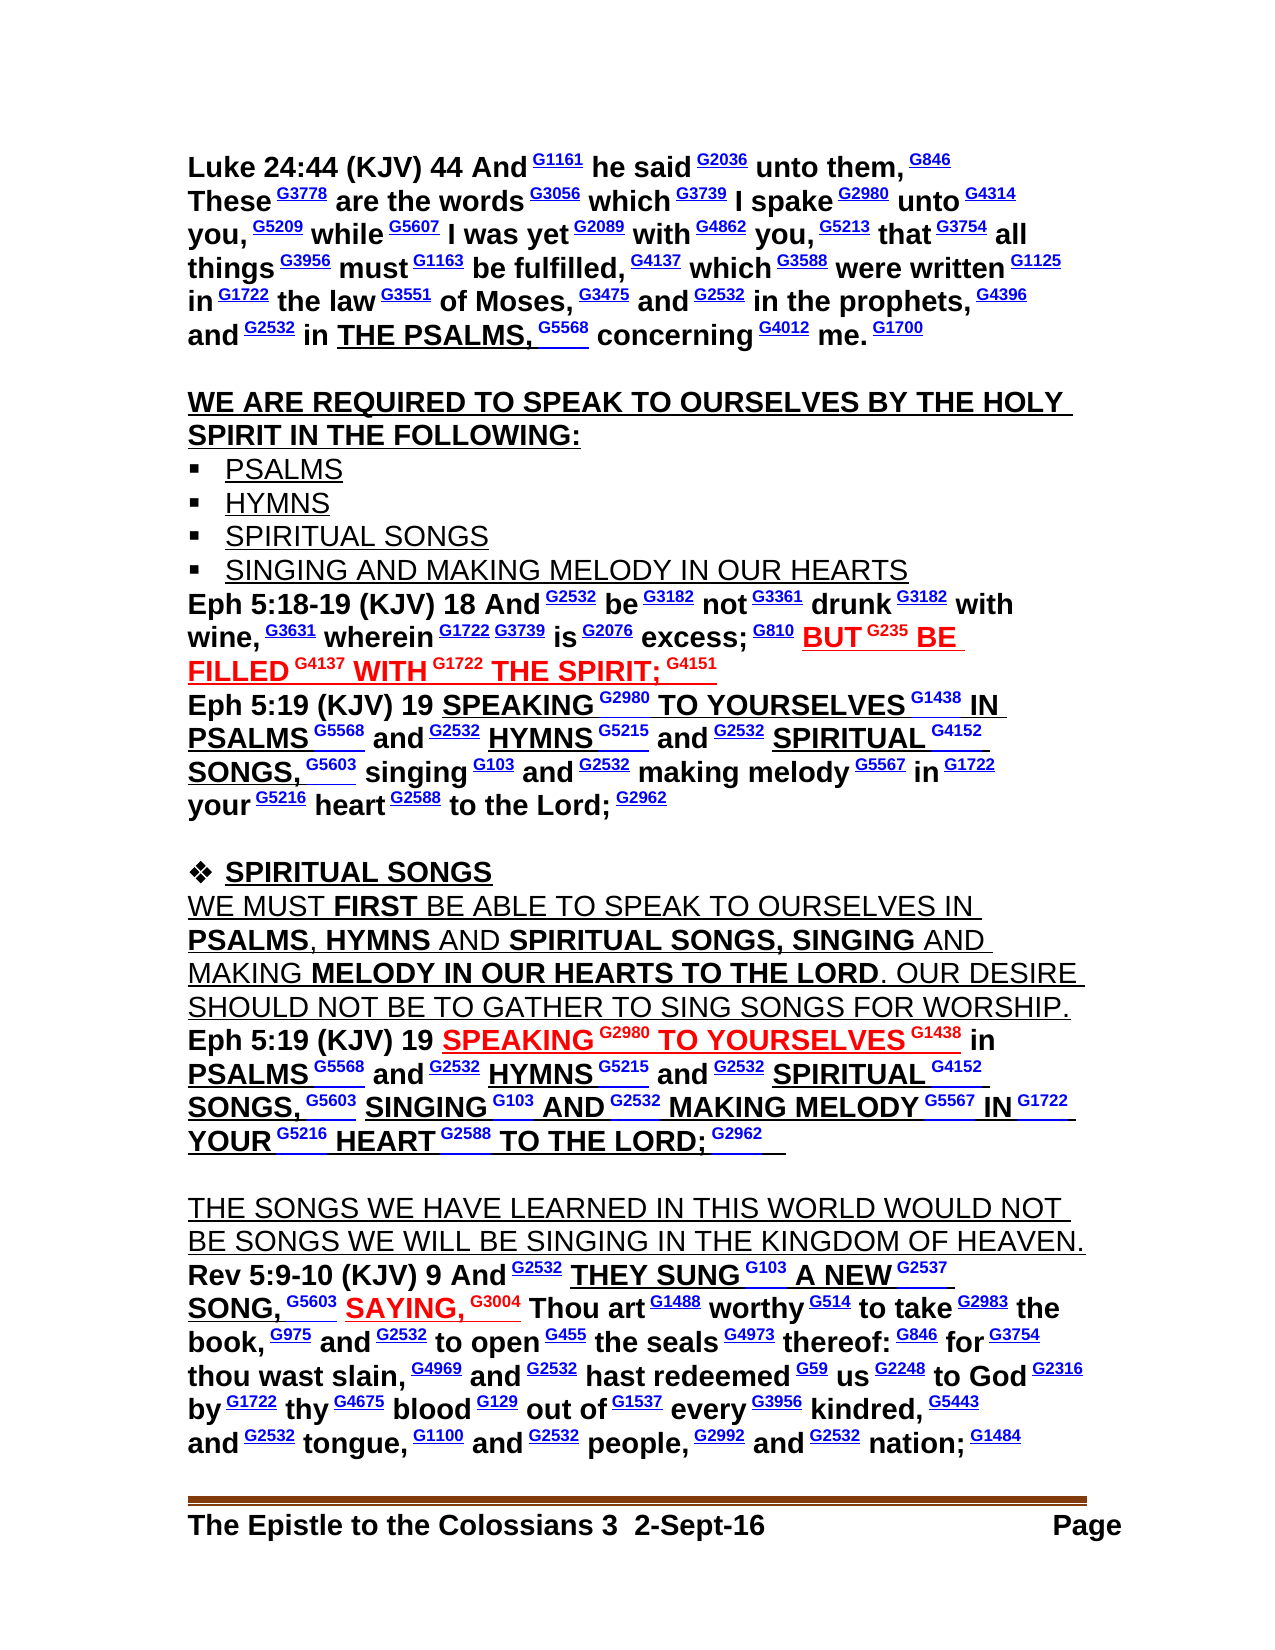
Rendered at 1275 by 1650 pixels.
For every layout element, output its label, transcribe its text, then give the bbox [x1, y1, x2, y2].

text WE ARE REQUIRED TO SPEAK TO OURSELVES BY THE HOLY SPIRIT IN THE FOLLOWING: [187, 385, 1087, 452]
text WE MUST FIRST BE ABLE TO SPEAK TO OURSELVES IN PSALMS, HYMNS AND SPIRITUAL SONGS, SINGING AND MAKING MELODY IN OUR HEARTS TO THE LORD. OUR DESIRE SHOULD NOT BE TO GATHER TO SING SONGS FOR WORSHIP. [187, 889, 1087, 1023]
list HYMNS [187, 486, 1087, 519]
text Rev 5:9-10 (KJV) 9 And G2532 THEY SUNG G103 A NEW G2537 SONG, G5603 SAYING, G3004 Thou art G1488 worthy G514 to take G2983 the book, G975 and G2532 to open G455 the seals G4973 thereof: G846 for G3754 thou wast slain, G4969 and G2532 hast redeemed G59 us G2248 to God G2316 by G1722 thy G4675 blood G129 out of G1537 every G3956 kindred, G5443 and G2532 tongue, G1100 and G2532 people, G2992 and G2532 nation; G1484 [187, 1258, 1087, 1459]
text THE SONGS WE HAVE LEARNED IN THIS WORLD WOULD NOT BE SONGS WE WILL BE SINGING IN THE KINGDOM OF HEAVEN. [187, 1191, 1087, 1258]
text Eph 5:19 (KJV) 19 SPEAKING G2980 TO YOURSELVES G1438 in PSALMS G5568 and G2532 HYMNS G5215 and G2532 SPIRITUAL G4152 SONGS, G5603 SINGING G103 AND G2532 MAKING MELODY G5567 IN G1722 YOUR G5216 HEART G2588 TO THE LORD; G2962 [187, 1023, 1087, 1157]
list SPIRITUAL SONGS [187, 519, 1087, 553]
list SPIRITUAL SONGS [187, 855, 1087, 889]
list PSALMS [187, 452, 1087, 486]
text Eph 5:19 (KJV) 19 SPEAKING G2980 TO YOURSELVES G1438 IN PSALMS G5568 and G2532 HYMNS G5215 and G2532 SPIRITUAL G4152 SONGS, G5603 singing G103 and G2532 making melody G5567 in G1722 your G5216 heart G2588 to the Lord; G2962 [187, 687, 1087, 822]
text Eph 5:18-19 (KJV) 18 And G2532 be G3182 not G3361 drunk G3182 with wine, G3631 wherein G1722 G3739 is G2076 excess; G810 BUT G235 BE FILLED G4137 WITH G1722 THE SPIRIT; G4151 [187, 587, 1087, 687]
text Luke 24:44 (KJV) 44 And G1161 he said G2036 unto them, G846 These G3778 are the words G3056 which G3739 I spake G2980 unto G4314 you, G5209 while G5607 I was yet G2089 with G4862 you, G5213 that G3754 all things G3956 must G1163 be fulfilled, G4137 which G3588 were written G1125 in G1722 the law G3551 of Moses, G3475 and G2532 in the prophets, G4396 and G2532 in THE PSALMS, G5568 concerning G4012 me. G1700 [187, 150, 1087, 351]
list SINGING AND MAKING MELODY IN OUR HEARTS [187, 553, 1087, 587]
